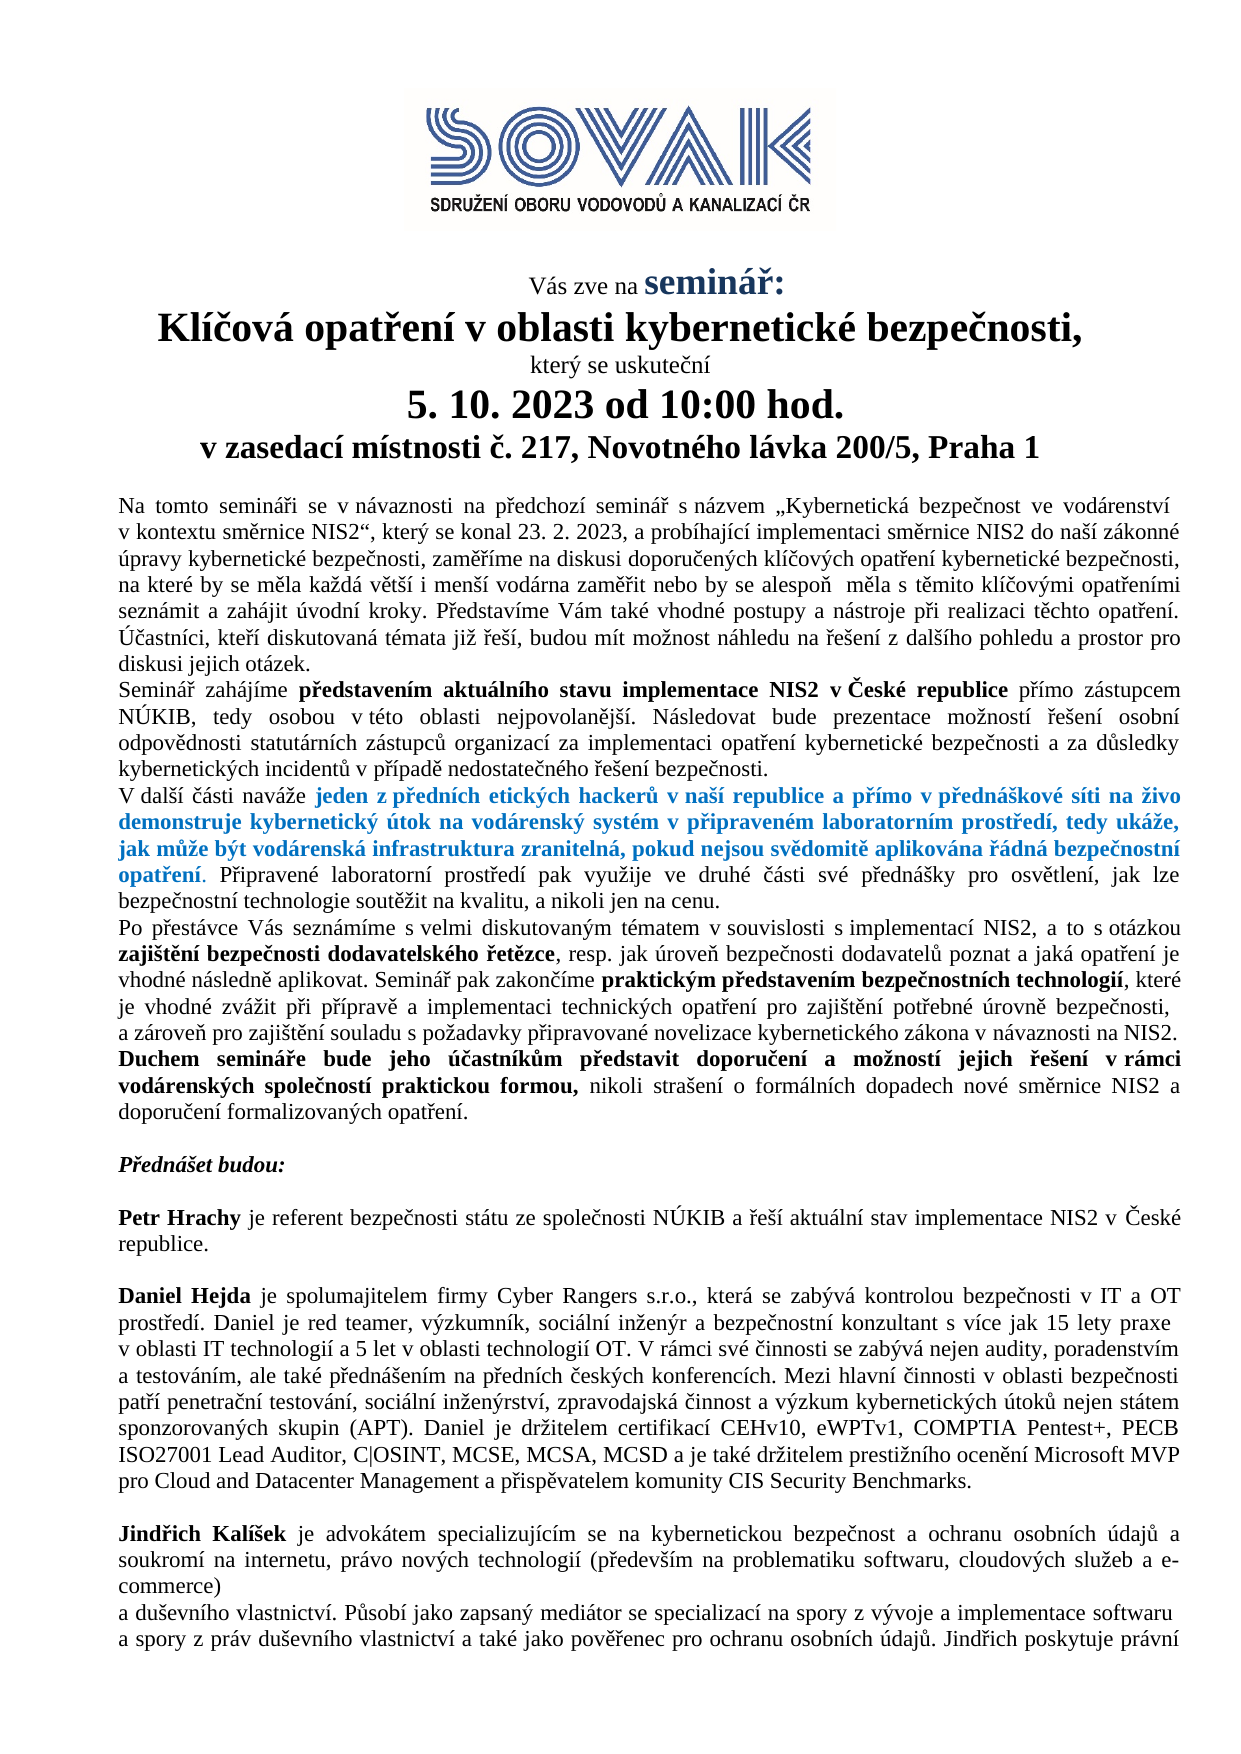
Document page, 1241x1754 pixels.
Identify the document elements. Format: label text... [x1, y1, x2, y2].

text Daniel Hejda je spolumajitelem firmy Cyber Rangers s.r.o., která se zabývá kontrolou bezpečnosti v IT a OT prostředí. Daniel je red teamer, výzkumník, sociální inženýr a bezpečnostní konzultant s více jak 15 lety praxe v oblasti IT technologií a 5 let v oblasti technologií OT. V rámci své činnosti se zabývá nejen audity, poradenstvím a testováním, ale také přednášením na předních českých konferencích. Mezi hlavní činnosti v oblasti bezpečnosti patří penetrační testování, sociální inženýrství, zpravodajská činnost a výzkum kybernetických útoků nejen státem sponzorovaných skupin (APT). Daniel je držitelem certifikací CEHv10, eWPTv1, COMPTIA Pentest+, PECB ISO27001 Lead Auditor, C|OSINT, MCSE, MCSA, MCSD a je také držitelem prestižního ocenění Microsoft MVP pro Cloud and Datacenter Management a přispěvatelem komunity CIS Security Benchmarks. [118, 1283, 1181, 1493]
text V další části naváže jeden z předních etických hackerů v naší republice a přímo v přednáškové síti na živo demonstruje kybernetický útok na vodárenský systém v připraveném laboratorním prostředí, tedy ukáže, jak může být vodárenská infrastruktura zranitelná, pokud nejsou svědomitě aplikována řádná bezpečnostní opatření. Připravené laboratorní prostředí pak využije ve druhé části své přednášky pro osvětlení, jak lze bezpečnostní technologie soutěžit na kvalitu, a nikoli jen na cenu. [118, 782, 1181, 914]
text v zasedací místnosti č. 217, Novotného lávka 200/5, Praha 1 [59, 427, 1181, 466]
text Přednášet budou: [118, 1151, 1181, 1177]
text Duchem semináře bude jeho účastníkům představit doporučení a možností jejich řešení v rámci vodárenských společností praktickou formou, nikoli strašení o formálních dopadech nové směrnice NIS2 a doporučení formalizovaných opatření. [118, 1045, 1181, 1124]
text Klíčová opatření v oblasti kybernetické bezpečnosti, [59, 303, 1181, 351]
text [118, 1520, 1181, 1652]
text Seminář zahájíme představením aktuálního stavu implementace NIS2 v České republice přímo zástupcem NÚKIB, tedy osobou v této oblasti nejpovolanější. Následovat bude prezentace možností řešení osobní odpovědnosti statutárních zástupců organizací za implementaci opatření kybernetické bezpečnosti a za důsledky kybernetických incidentů v případě nedostatečného řešení bezpečnosti. [118, 676, 1181, 782]
text Petr Hrachy je referent bezpečnosti státu ze společnosti NÚKIB a řeší aktuální stav implementace NIS2 v České republice. [118, 1203, 1181, 1256]
text Po přestávce Vás seznámíme s velmi diskutovaným tématem v souvislosti s implementací NIS2, a to s otázkou zajištění bezpečnosti dodavatelského řetězce, resp. jak úroveň bezpečnosti dodavatelů poznat a jaká opatření je vhodné následně aplikovat. Seminář pak zakončíme praktickým představením bezpečnostních technologií, které je vhodné zvážit při přípravě a implementaci technických opatření pro zajištění potřebné úrovně bezpečnosti, a zároveň pro zajištění souladu s požadavky připravované novelizace kybernetického zákona v návaznosti na NIS2. [118, 914, 1181, 1045]
subtitle Vás zve na seminář: [59, 259, 1181, 303]
picture [403, 88, 837, 231]
text 5. 10. 2023 od 10:00 hod. [59, 379, 1181, 427]
text Na tomto semináři se v návaznosti na předchozí seminář s názvem „Kybernetická bezpečnost ve vodárenství v kontextu směrnice NIS2“, který se konal 23. 2. 2023, a probíhající implementaci směrnice NIS2 do naší zákonné úpravy kybernetické bezpečnosti, zaměříme na diskusi doporučených klíčových opatření kybernetické bezpečnosti, na které by se měla každá větší i menší vodárna zaměřit nebo by se alespoň měla s těmito klíčovými opatřeními seznámit a zahájit úvodní kroky. Představíme Vám také vhodné postupy a nástroje při realizaci těchto opatření. Účastníci, kteří diskutovaná témata již řeší, budou mít možnost náhledu na řešení z dalšího pohledu a prostor pro diskusi jejich otázek. [118, 492, 1181, 676]
text který se uskuteční [59, 351, 1181, 379]
